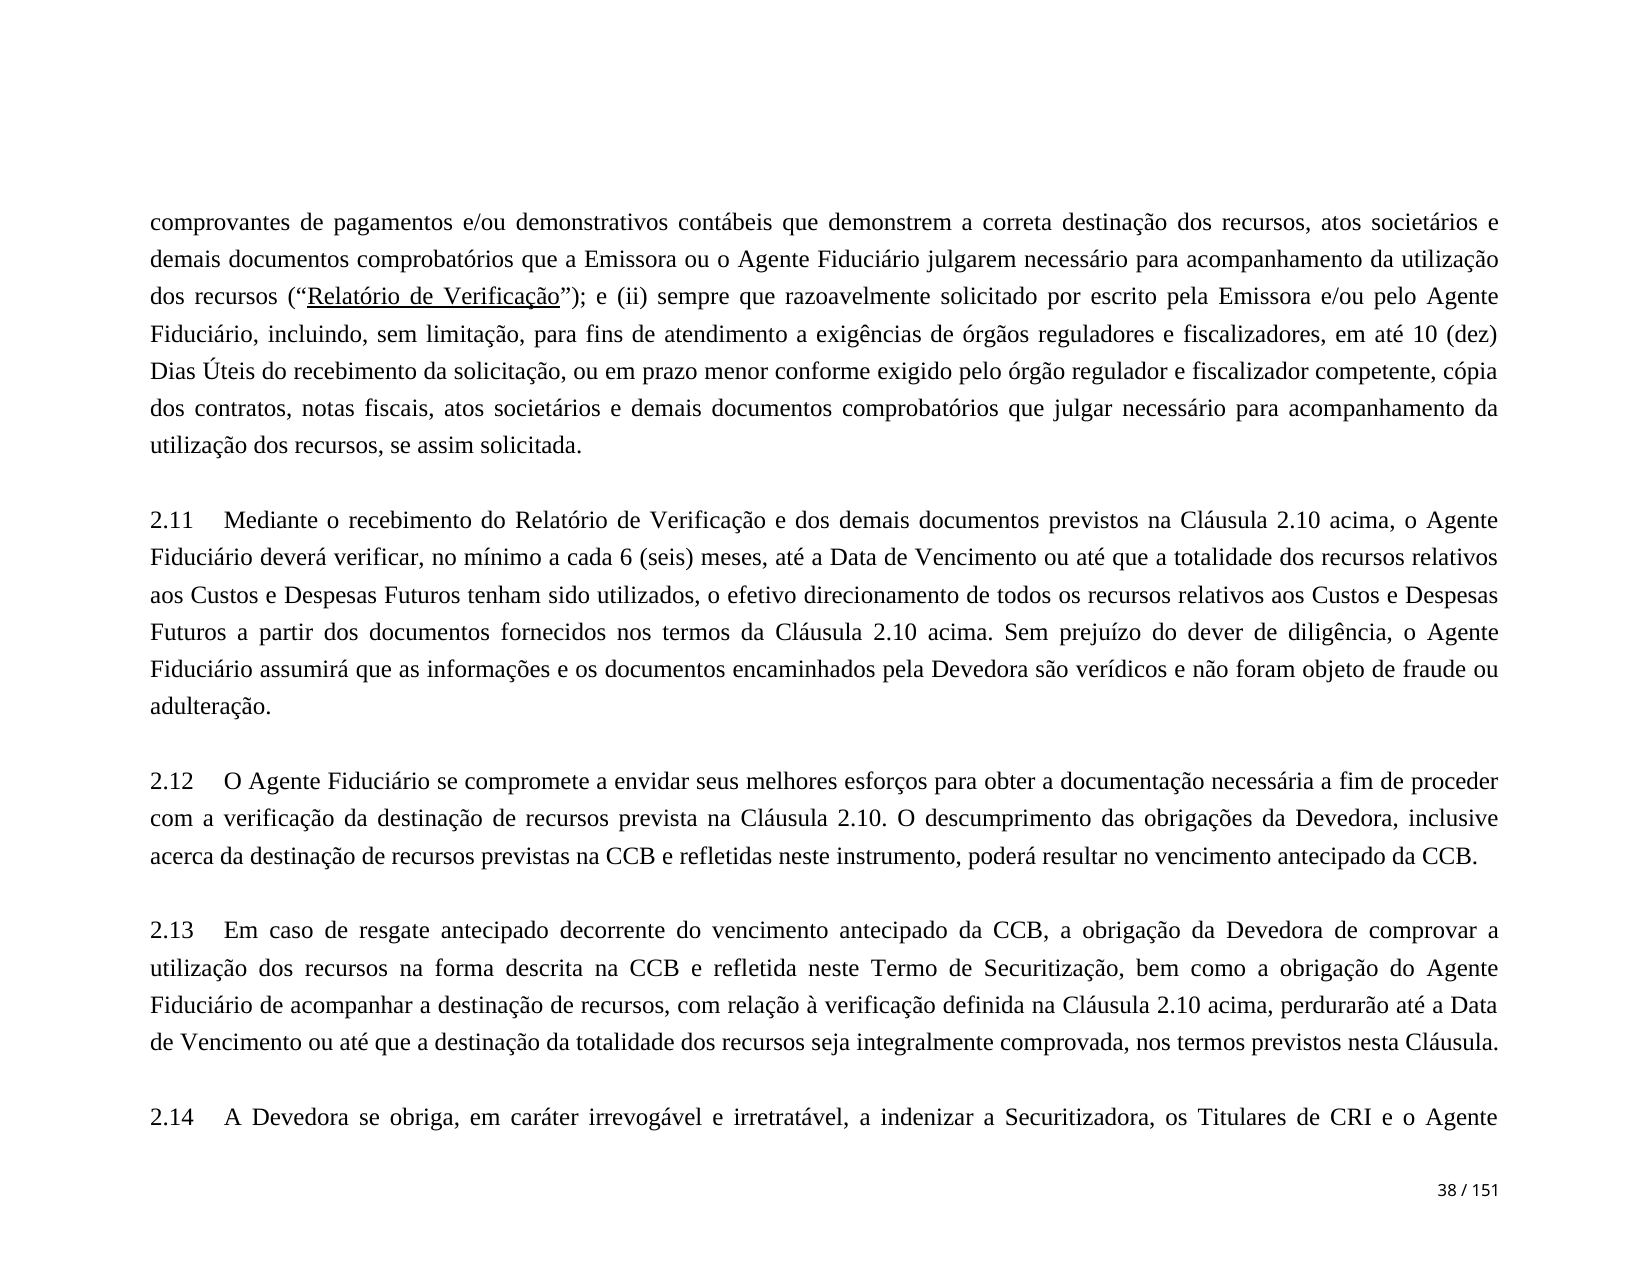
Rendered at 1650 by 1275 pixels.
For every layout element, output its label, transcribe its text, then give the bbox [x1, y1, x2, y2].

text 2.13 Em caso de resgate antecipado decorrente do vencimento antecipado da CCB, a obrigação da Devedora de comprovar a utilização dos recursos na forma descrita na CCB e refletida neste Termo de Securitização, bem como a obrigação do Agente Fiduciário de acompanhar a destinação de recursos, com relação à verificação definida na Cláusula 2.10 acima, perdurarão até a Data de Vencimento ou até que a destinação da totalidade dos recursos seja integralmente comprovada, nos termos previstos nesta Cláusula. [150, 915, 1500, 1056]
text 2.12 O Agente Fiduciário se compromete a envidar seus melhores esforços para obter a documentação necessária a fim de proceder com a verificação da destinação de recursos prevista na Cláusula 2.10. O descumprimento das obrigações da Devedora, inclusive acerca da destinação de recursos previstas na CCB e refletidas neste instrumento, poderá resultar no vencimento antecipado da CCB. [150, 766, 1500, 869]
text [150, 1102, 1500, 1131]
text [150, 207, 1500, 459]
text 2.11 Mediante o recebimento do Relatório de Verificação e dos demais documentos previstos na Cláusula 2.10 acima, o Agente Fiduciário deverá verificar, no mínimo a cada 6 (seis) meses, até a Data de Vencimento ou até que a totalidade dos recursos relativos aos Custos e Despesas Futuros tenham sido utilizados, o efetivo direcionamento de todos os recursos relativos aos Custos e Despesas Futuros a partir dos documentos fornecidos nos termos da Cláusula 2.10 acima. Sem prejuízo do dever de diligência, o Agente Fiduciário assumirá que as informações e os documentos encaminhados pela Devedora são verídicos e não foram objeto de fraude ou adulteração. [150, 505, 1500, 720]
